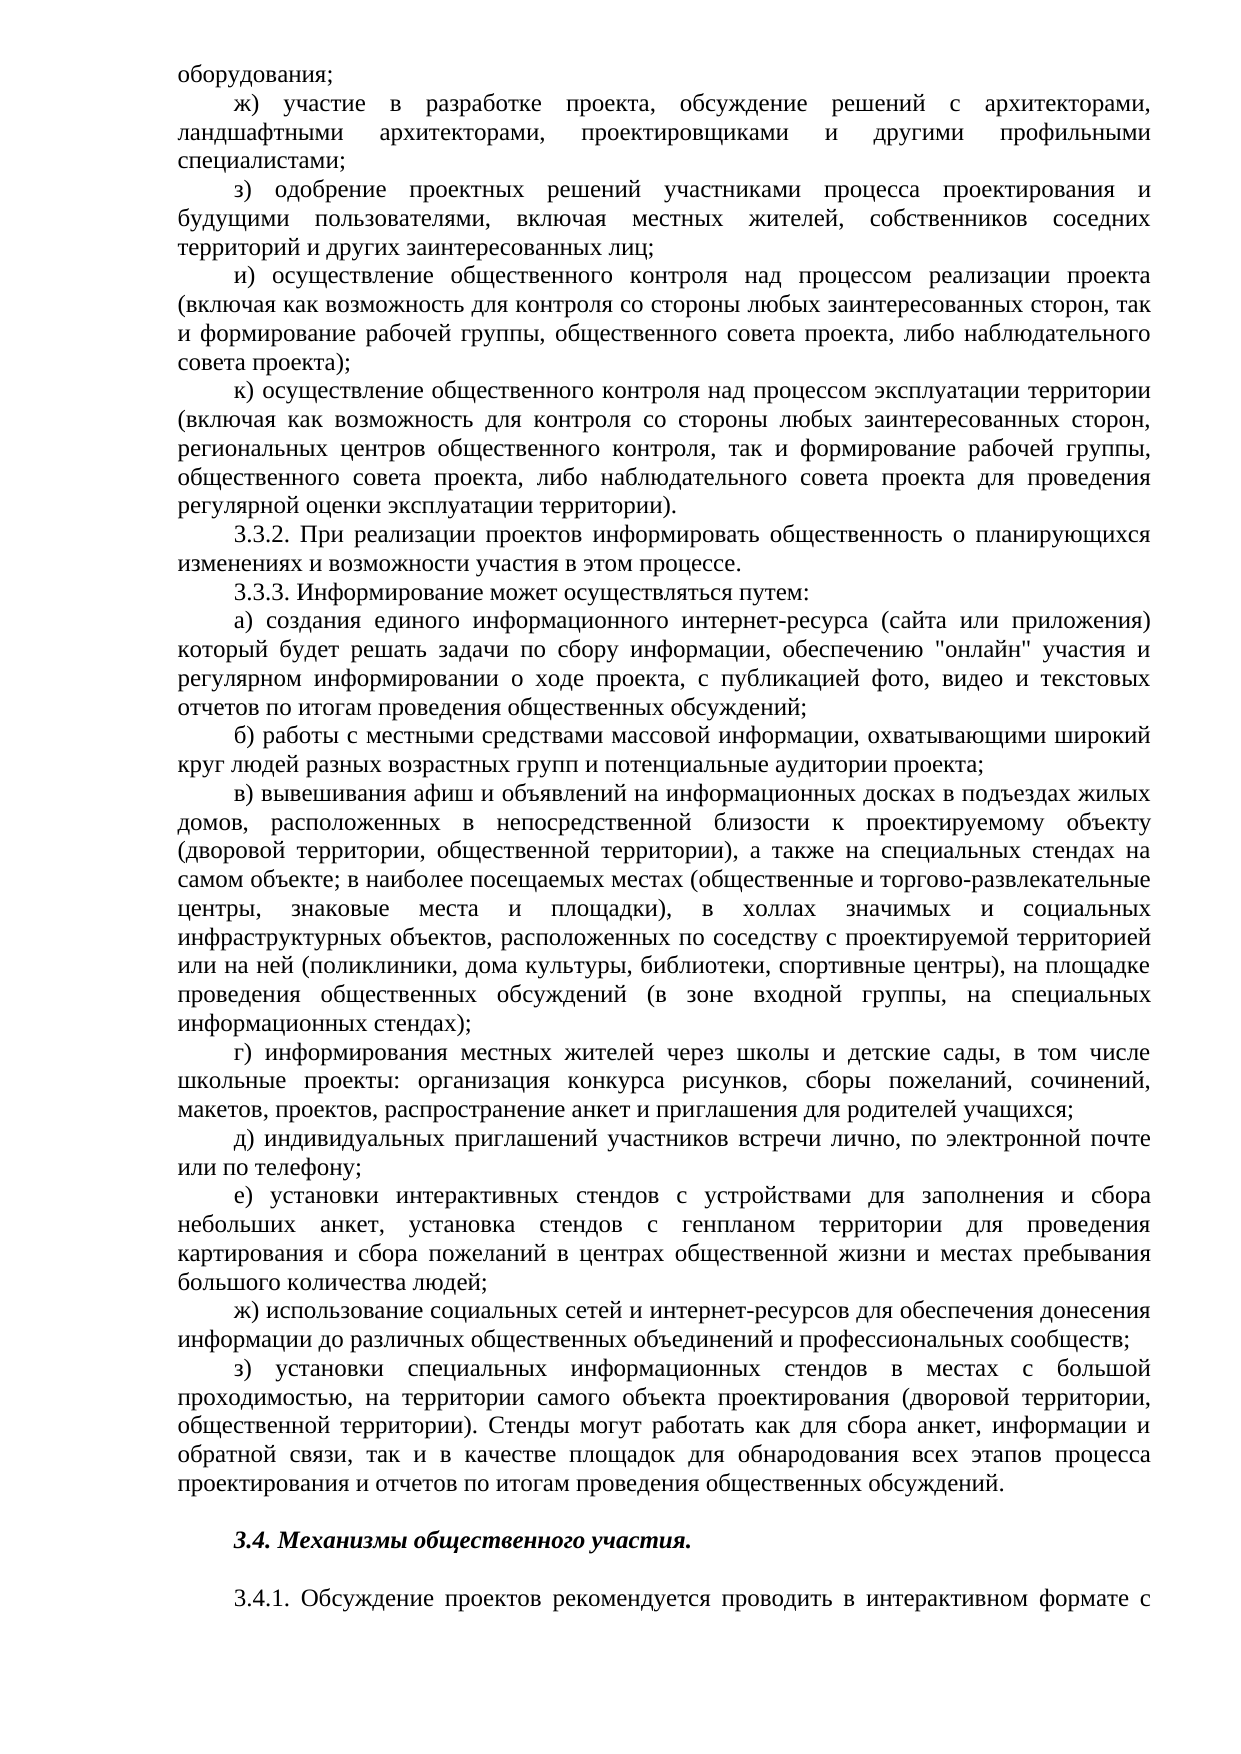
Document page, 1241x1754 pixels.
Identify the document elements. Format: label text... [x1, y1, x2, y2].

text б) работы с местными средствами массовой информации, охватывающими широкий круг людей разных возрастных групп и потенциальные аудитории проекта; [177, 720, 1152, 778]
text е) установки интерактивных стендов с устройствами для заполнения и сбора небольших анкет, установка стендов с генпланом территории для проведения картирования и сбора пожеланий в центрах общественной жизни и местах пребывания большого количества людей; [177, 1180, 1152, 1295]
text ж) использование социальных сетей и интернет-ресурсов для обеспечения донесения информации до различных общественных объединений и профессиональных сообществ; [177, 1295, 1152, 1353]
text в) вывешивания афиш и объявлений на информационных досках в подъездах жилых домов, расположенных в непосредственной близости к проектируемому объекту (дворовой территории, общественной территории), а также на специальных стендах на самом объекте; в наиболее посещаемых местах (общественные и торгово-развлекательные центры, знаковые места и площадки), в холлах значимых и социальных инфраструктурных объектов, расположенных по соседству с проектируемой территорией или на ней (поликлиники, дома культуры, библиотеки, спортивные центры), на площадке проведения общественных обсуждений (в зоне входной группы, на специальных информационных стендах); [177, 778, 1152, 1037]
text 3.3.3. Информирование может осуществляться путем: [177, 577, 1152, 605]
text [177, 59, 1152, 88]
text и) осуществление общественного контроля над процессом реализации проекта (включая как возможность для контроля со стороны любых заинтересованных сторон, так и формирование рабочей группы, общественного совета проекта, либо наблюдательного совета проекта); [177, 260, 1152, 375]
text д) индивидуальных приглашений участников встречи лично, по электронной почте или по телефону; [177, 1123, 1152, 1180]
text 3.3.2. При реализации проектов информировать общественность о планирующихся изменениях и возможности участия в этом процессе. [177, 519, 1152, 577]
text ж) участие в разработке проекта, обсуждение решений с архитекторами, ландшафтными архитекторами, проектировщиками и другими профильными специалистами; [177, 88, 1152, 174]
text а) создания единого информационного интернет-ресурса (сайта или приложения) который будет решать задачи по сбору информации, обеспечению "онлайн" участия и регулярном информировании о ходе проекта, с публикацией фото, видео и текстовых отчетов по итогам проведения общественных обсуждений; [177, 605, 1152, 720]
text г) информирования местных жителей через школы и детские сады, в том числе школьные проекты: организация конкурса рисунков, сборы пожеланий, сочинений, макетов, проектов, распространение анкет и приглашения для родителей учащихся; [177, 1037, 1152, 1123]
text к) осуществление общественного контроля над процессом эксплуатации территории (включая как возможность для контроля со стороны любых заинтересованных сторон, региональных центров общественного контроля, так и формирование рабочей группы, общественного совета проекта, либо наблюдательного совета проекта для проведения регулярной оценки эксплуатации территории). [177, 375, 1152, 519]
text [177, 1583, 1152, 1612]
text з) одобрение проектных решений участниками процесса проектирования и будущими пользователями, включая местных жителей, собственников соседних территорий и других заинтересованных лиц; [177, 174, 1152, 260]
text 3.4. Механизмы общественного участия. [177, 1525, 1152, 1554]
text з) установки специальных информационных стендов в местах с большой проходимостью, на территории самого объекта проектирования (дворовой территории, общественной территории). Стенды могут работать как для сбора анкет, информации и обратной связи, так и в качестве площадок для обнародования всех этапов процесса проектирования и отчетов по итогам проведения общественных обсуждений. [177, 1353, 1152, 1497]
